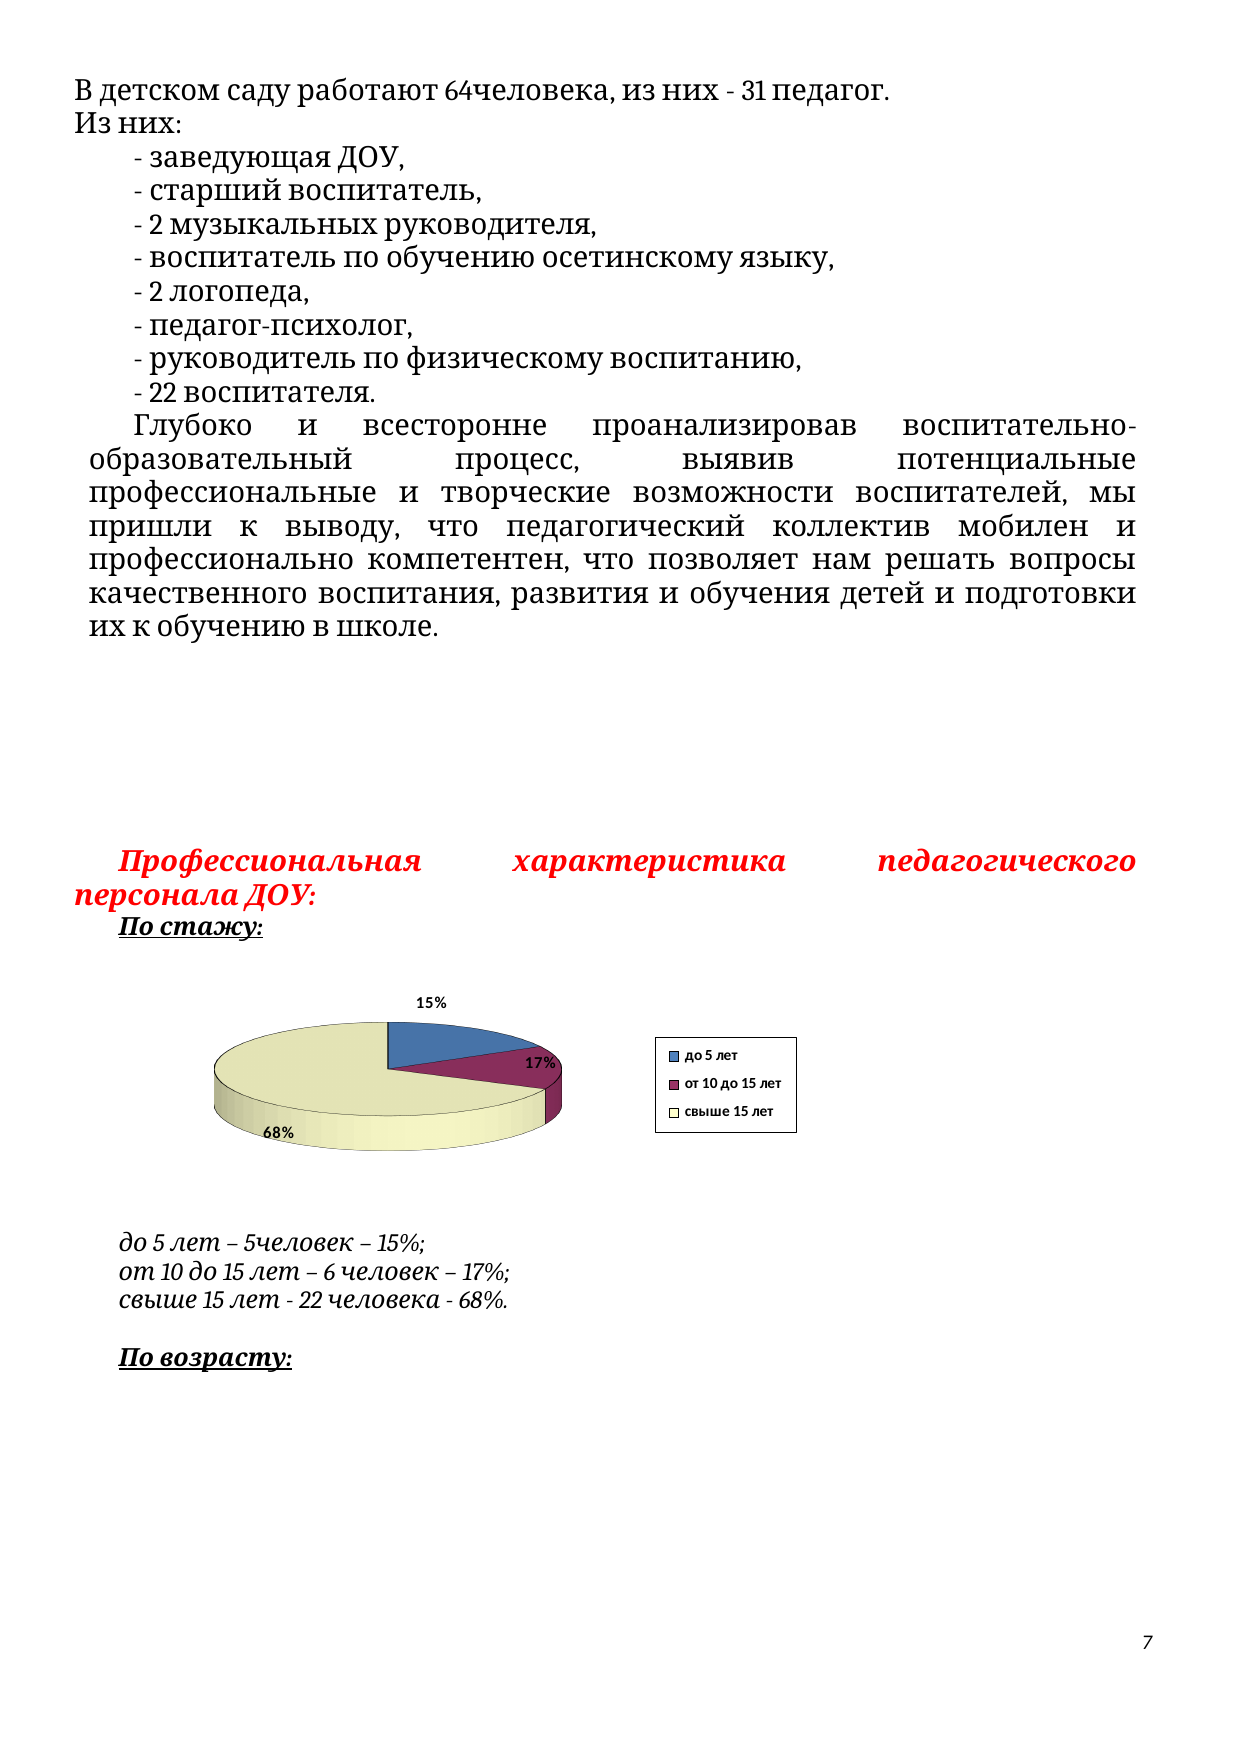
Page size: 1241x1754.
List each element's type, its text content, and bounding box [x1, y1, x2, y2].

text - заведующая ДОУ, [89, 141, 1137, 174]
text По стажу: [74, 912, 1137, 941]
text - руководитель по физическому воспитанию, [89, 342, 1137, 376]
text Из них: [74, 107, 1152, 141]
text от 10 до 15 лет – 6 человек – 17%; [74, 1257, 1137, 1286]
text Профессиональная характеристика педагогического персонала ДОУ: [74, 845, 1137, 912]
text до 5 лет – 5человек – 15%; [74, 1229, 1137, 1257]
text - 2 логопеда, [89, 275, 1137, 309]
text В детском саду работают 64человека, из них - 31 педагог. [74, 74, 1152, 107]
text - воспитатель по обучению осетинскому языку, [89, 242, 1137, 275]
text По возрасту: [74, 1344, 1137, 1372]
text - 2 музыкальных руководителя, [89, 208, 1137, 242]
text - старший воспитатель, [89, 174, 1137, 208]
text Глубоко и всесторонне проанализировав воспитательно-образовательный процесс, выявив потенциальные профессиональные и творческие возможности воспитателей, мы пришли к выводу, что педагогический коллектив мобилен и профессионально компетентен, что позволяет нам решать вопросы качественного воспитания, развития и обучения детей и подготовки их к обучению в школе. [89, 409, 1137, 644]
text свыше 15 лет - 22 человека - 68%. [74, 1286, 1137, 1315]
text - 22 воспитателя. [89, 376, 1137, 409]
text - педагог-психолог, [89, 309, 1137, 342]
